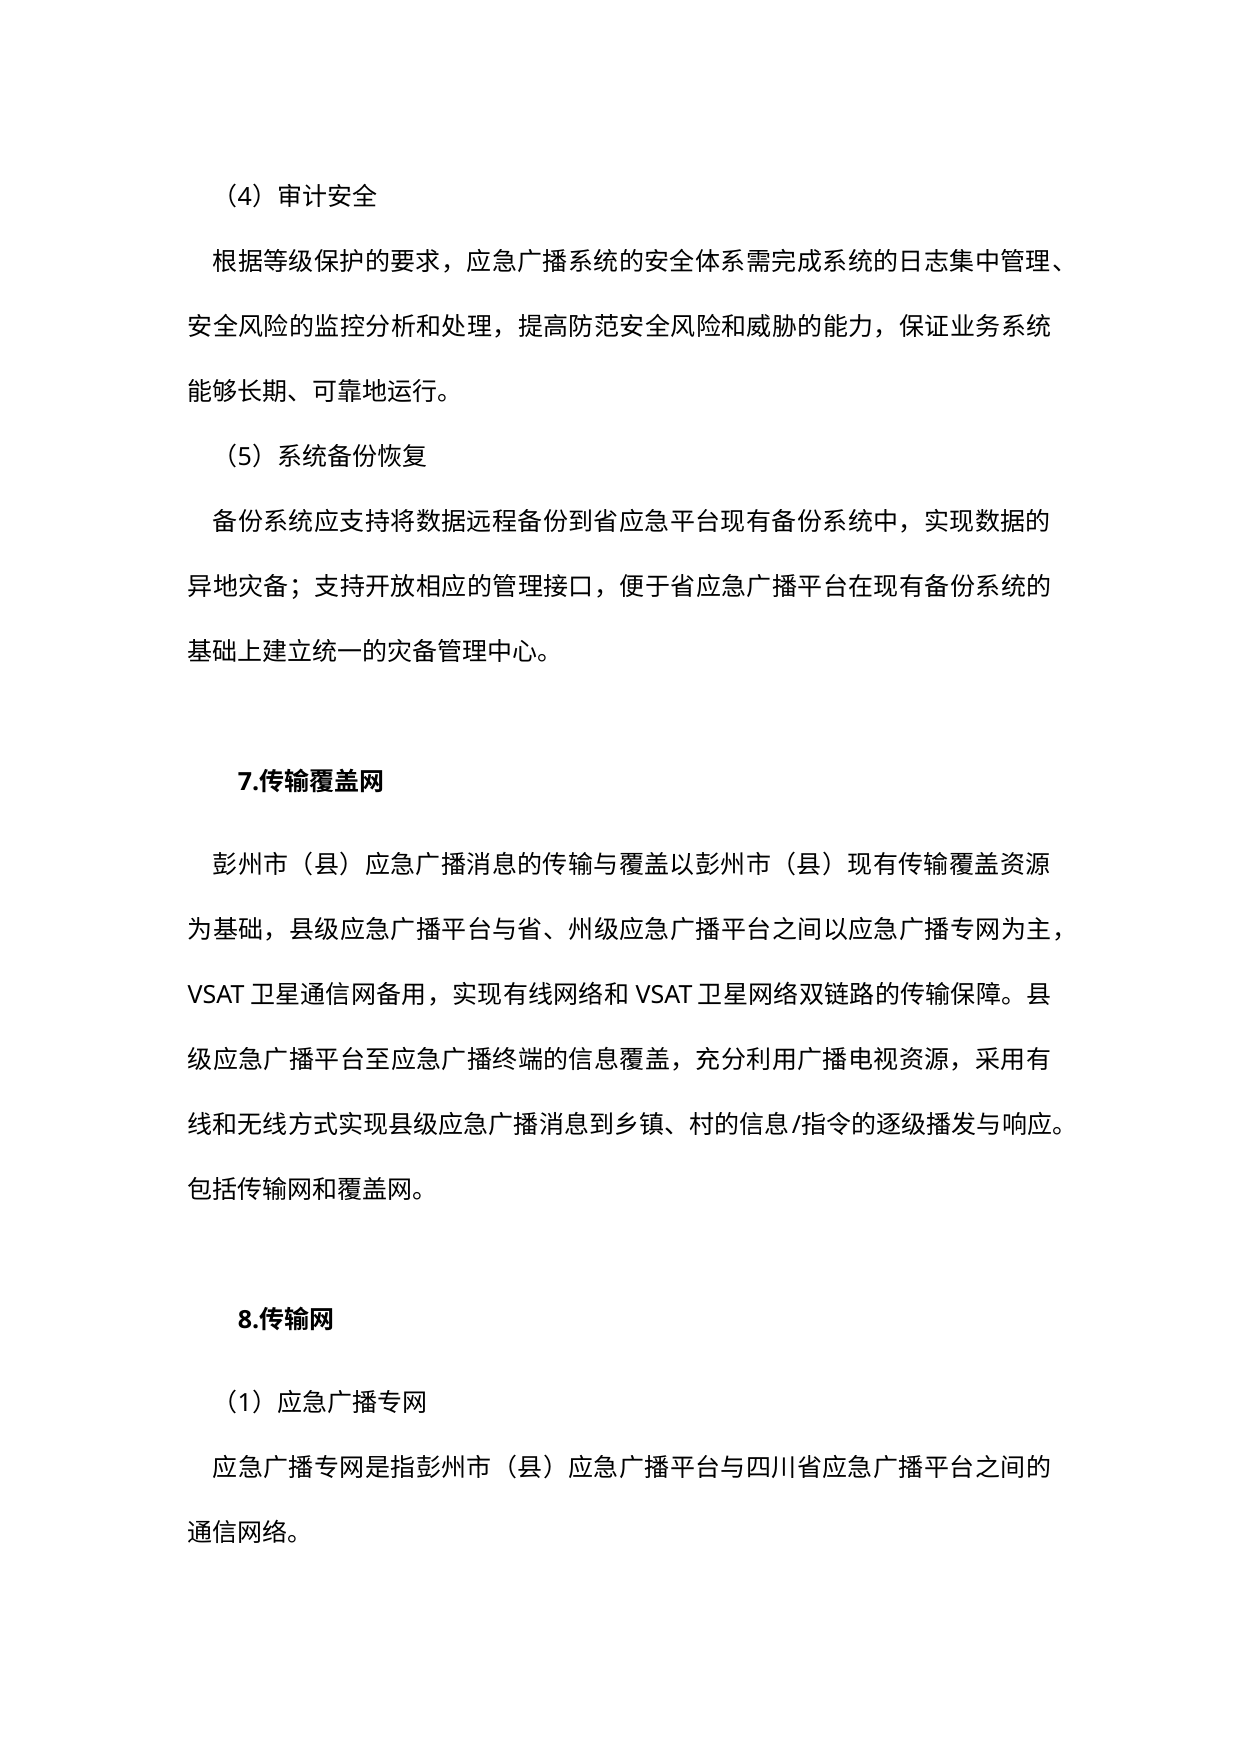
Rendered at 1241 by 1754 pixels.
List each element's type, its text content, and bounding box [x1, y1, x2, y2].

text 8.传输网 [187, 1285, 1053, 1350]
text 根据等级保护的要求，应急广播系统的安全体系需完成系统的日志集中管理、安全风险的监控分析和处理，提高防范安全风险和威胁的能力，保证业务系统能够长期、可靠地运行。 [187, 227, 1053, 422]
text （4）审计安全 [187, 162, 1053, 227]
text 彭州市（县）应急广播消息的传输与覆盖以彭州市（县）现有传输覆盖资源为基础，县级应急广播平台与省、州级应急广播平台之间以应急广播专网为主，VSAT卫星通信网备用，实现有线网络和VSAT卫星网络双链路的传输保障。县级应急广播平台至应急广播终端的信息覆盖，充分利用广播电视资源，采用有线和无线方式实现县级应急广播消息到乡镇、村的信息/指令的逐级播发与响应。包括传输网和覆盖网。 [187, 830, 1053, 1220]
text （1）应急广播专网 [187, 1368, 1053, 1433]
text （5）系统备份恢复 [187, 422, 1053, 487]
text 7.传输覆盖网 [187, 747, 1053, 812]
text 备份系统应支持将数据远程备份到省应急平台现有备份系统中，实现数据的异地灾备；支持开放相应的管理接口，便于省应急广播平台在现有备份系统的基础上建立统一的灾备管理中心。 [187, 487, 1053, 682]
text 应急广播专网是指彭州市（县）应急广播平台与四川省应急广播平台之间的通信网络。 [187, 1433, 1053, 1563]
